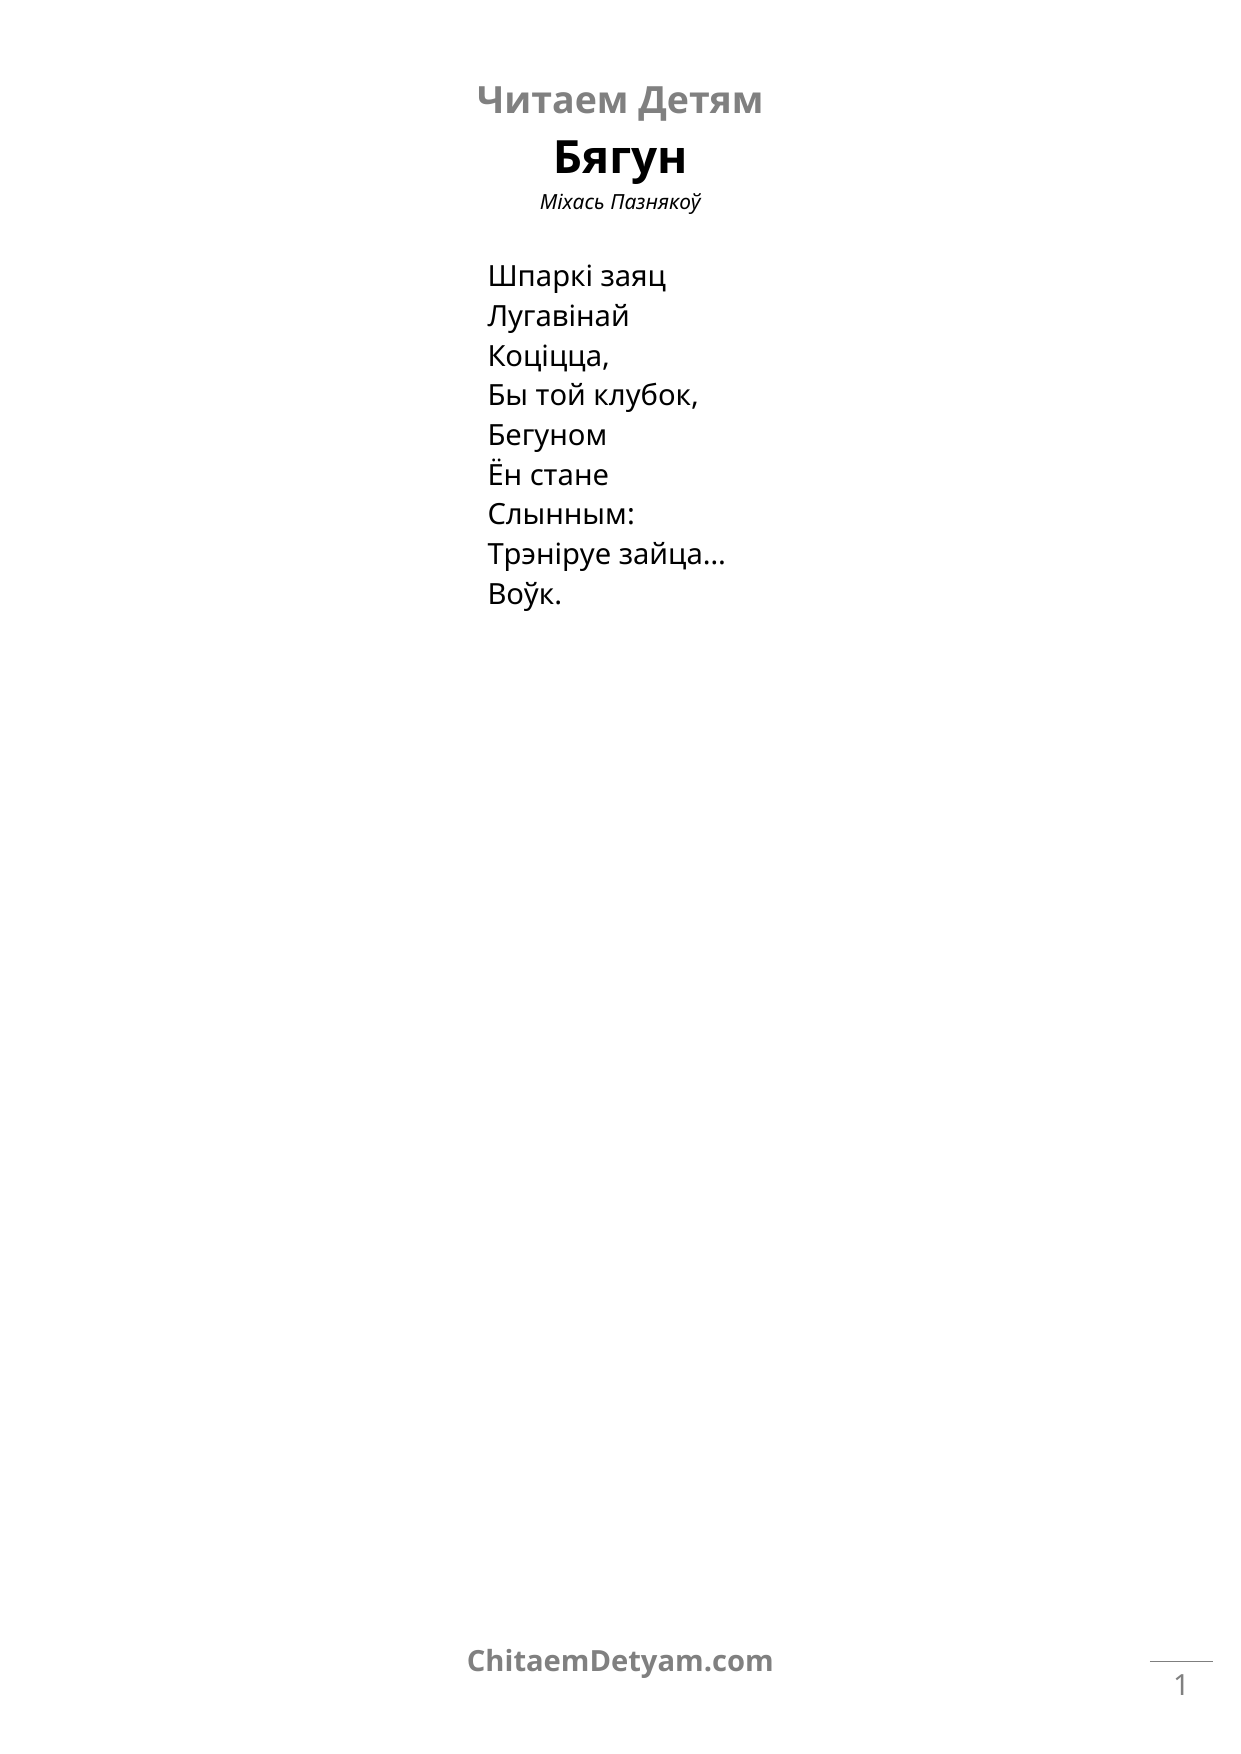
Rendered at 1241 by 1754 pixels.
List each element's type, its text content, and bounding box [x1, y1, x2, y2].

text Коціцца, [487, 335, 1122, 374]
text Бягун Міхась Пазнякоў [118, 125, 1122, 216]
text Трэніруе зайца… [487, 533, 1122, 573]
text Воўк. [487, 573, 1122, 613]
text Слынным: [487, 493, 1122, 533]
text Ён стане [487, 454, 1122, 493]
text Лугавінай [487, 295, 1122, 335]
text Шпаркі заяц [487, 255, 1122, 295]
text Бы той клубок, [487, 374, 1122, 414]
text Бегуном [487, 414, 1122, 454]
